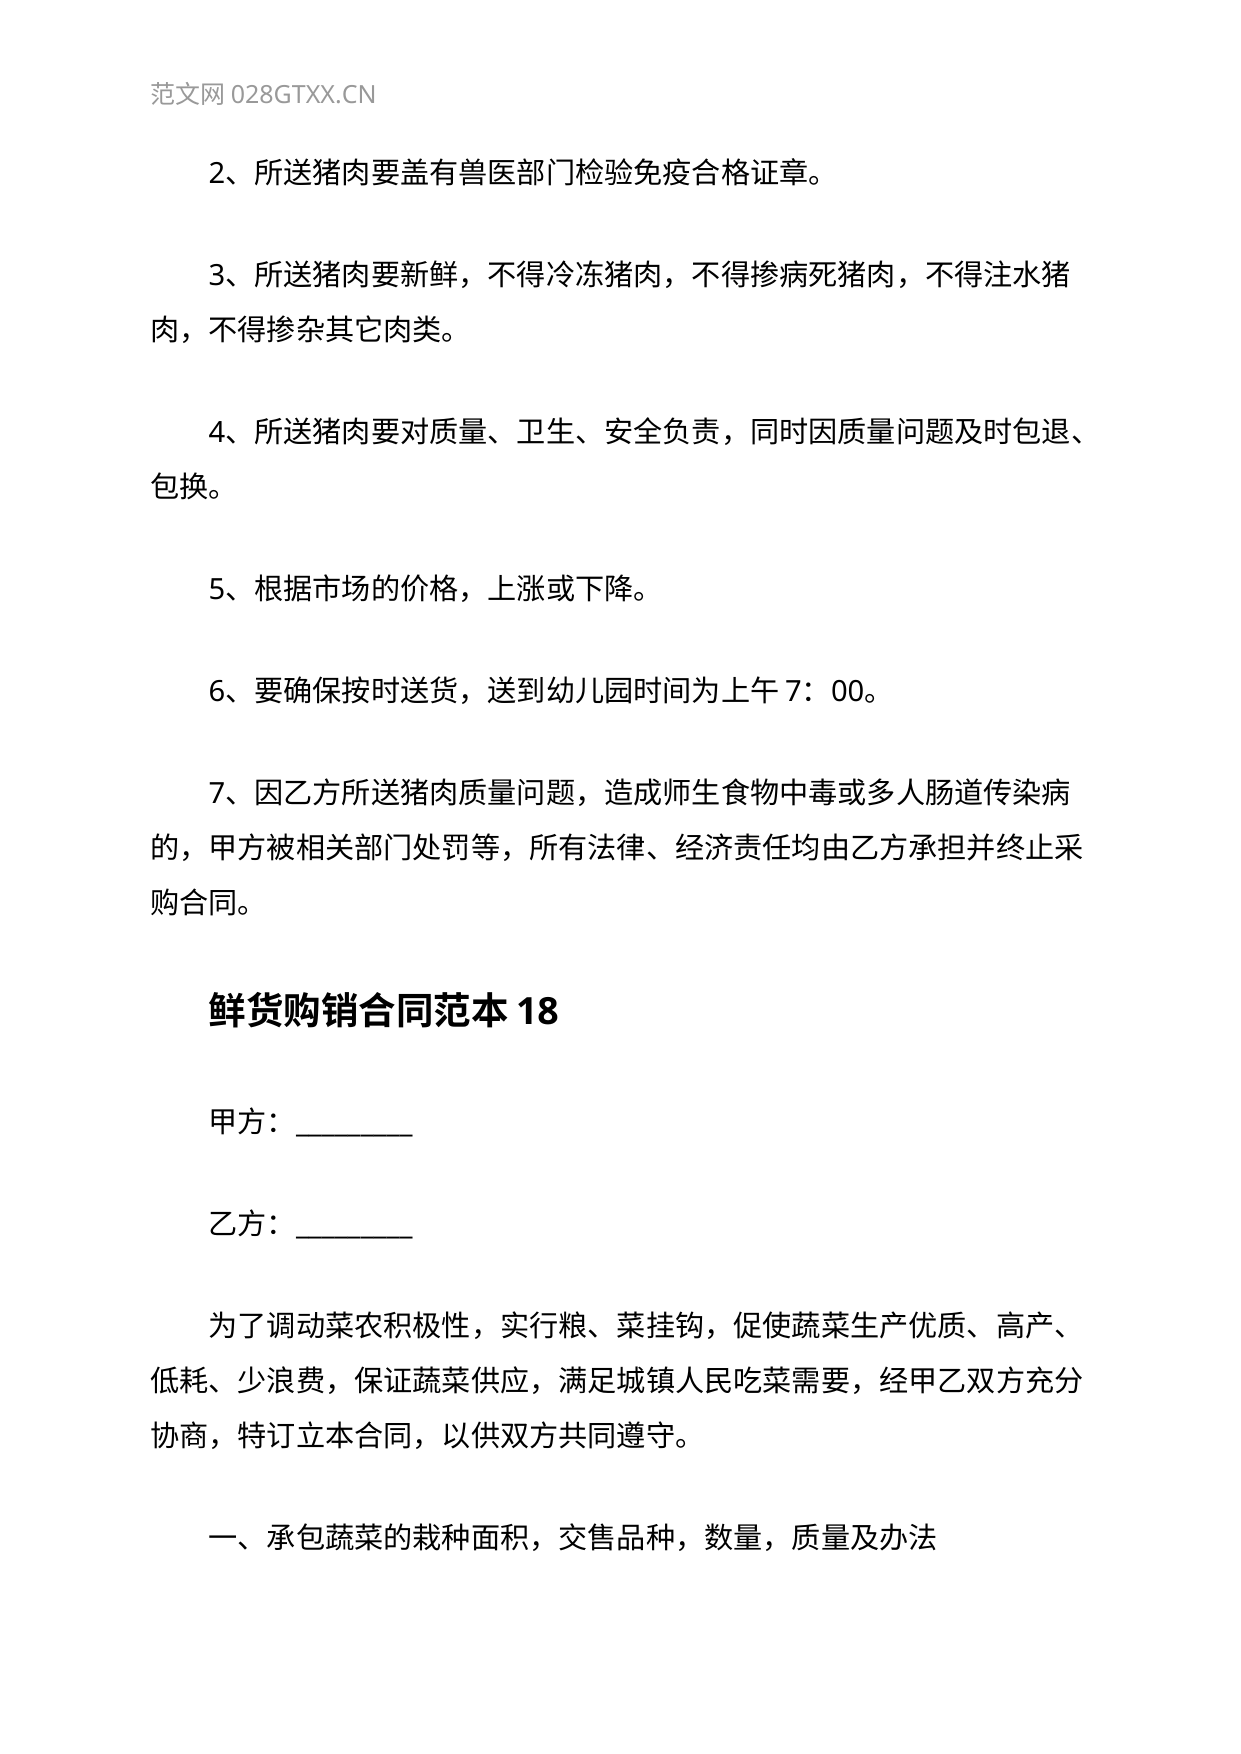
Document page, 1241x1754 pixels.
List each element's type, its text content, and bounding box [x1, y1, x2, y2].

text 3、所送猪肉要新鲜，不得冷冻猪肉，不得掺病死猪肉，不得注水猪肉，不得掺杂其它肉类。 [150, 252, 1090, 349]
text 5、根据市场的价格，上涨或下降。 [150, 566, 1090, 608]
text 一、承包蔬菜的栽种面积，交售品种，数量，质量及办法 [150, 1514, 1090, 1557]
text 鲜货购销合同范本18 [150, 981, 1090, 1036]
text 2、所送猪肉要盖有兽医部门检验免疫合格证章。 [150, 150, 1090, 192]
text 乙方：_________ [150, 1201, 1090, 1243]
text 4、所送猪肉要对质量、卫生、安全负责，同时因质量问题及时包退、包换。 [150, 409, 1090, 506]
text 7、因乙方所送猪肉质量问题，造成师生食物中毒或多人肠道传染病的，甲方被相关部门处罚等，所有法律、经济责任均由乙方承担并终止采购合同。 [150, 769, 1090, 922]
text 6、要确保按时送货，送到幼儿园时间为上午7：00。 [150, 667, 1090, 710]
text 为了调动菜农积极性，实行粮、菜挂钩，促使蔬菜生产优质、高产、低耗、少浪费，保证蔬菜供应，满足城镇人民吃菜需要，经甲乙双方充分协商，特订立本合同，以供双方共同遵守。 [150, 1303, 1090, 1455]
text 甲方：_________ [150, 1099, 1090, 1141]
